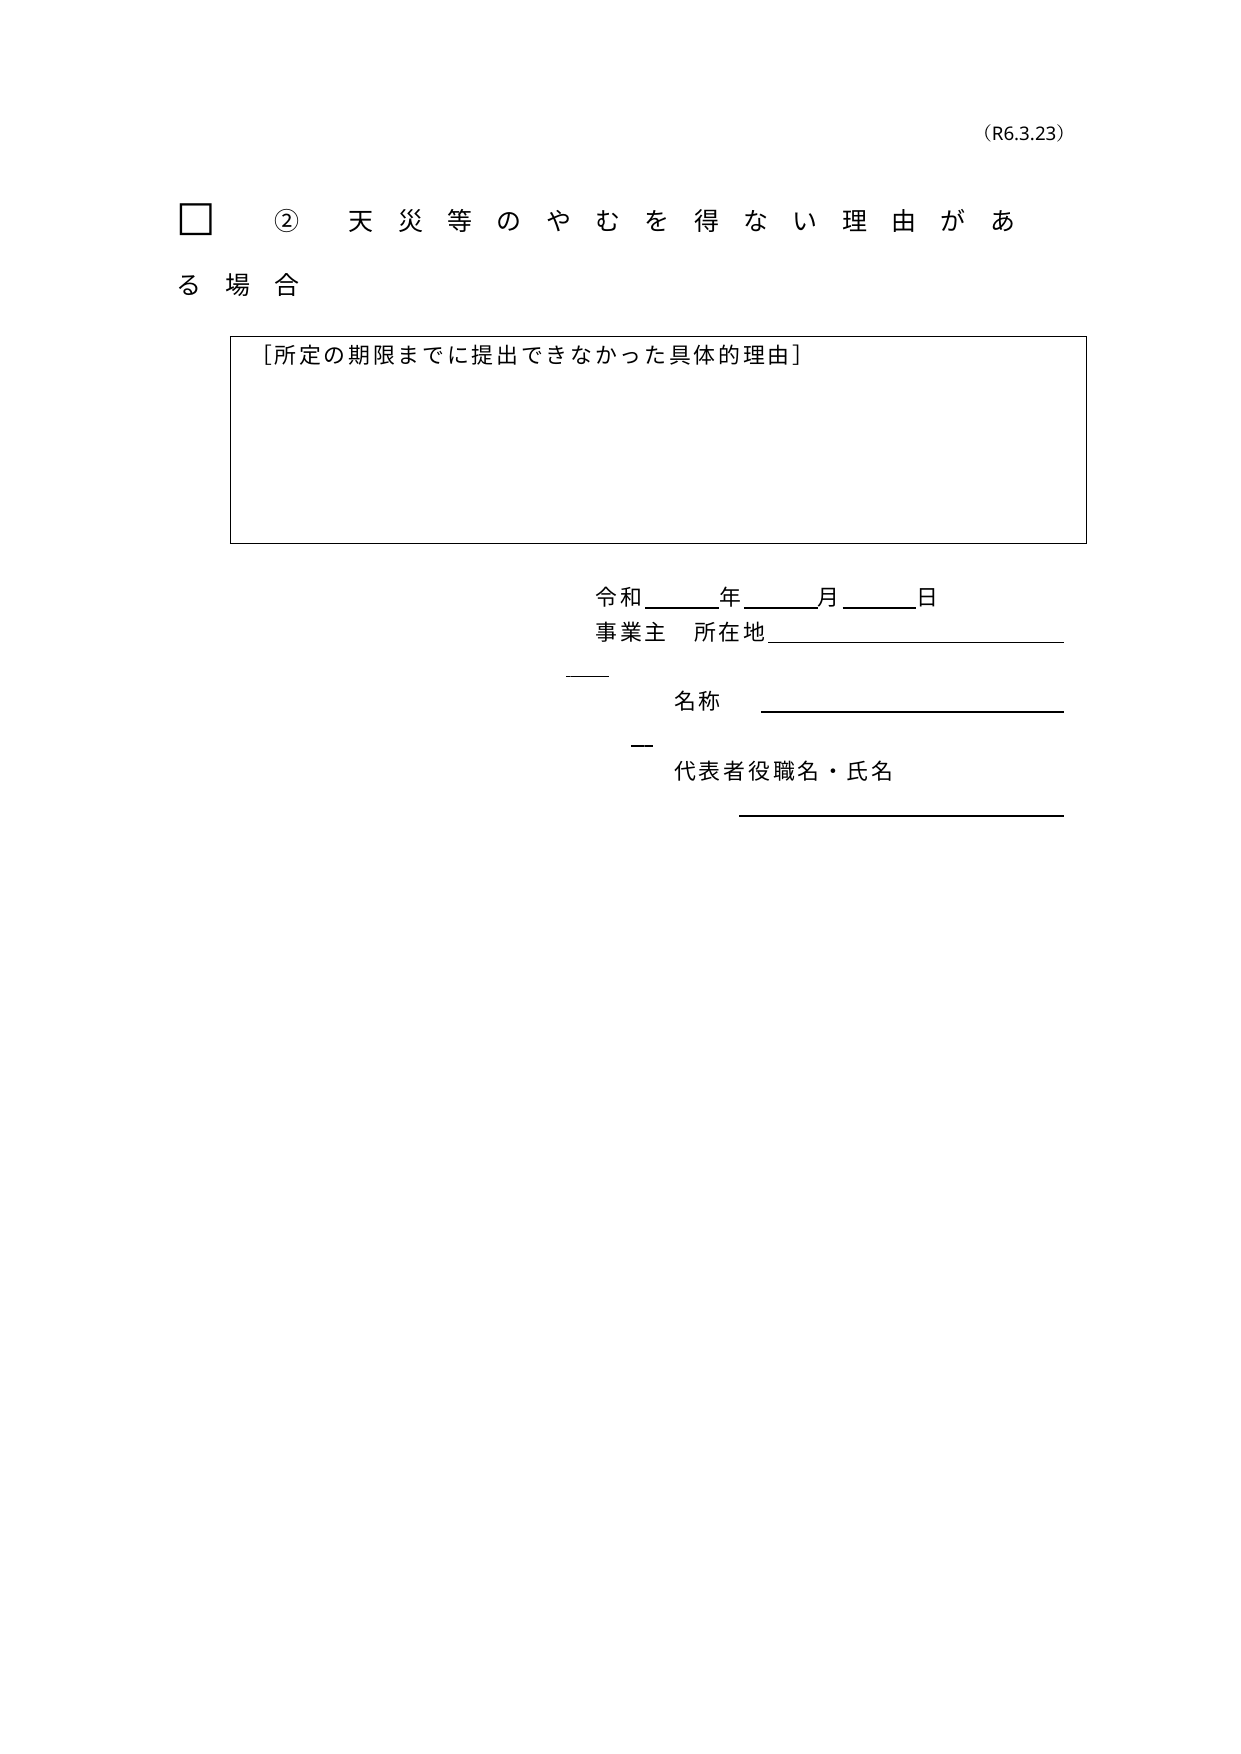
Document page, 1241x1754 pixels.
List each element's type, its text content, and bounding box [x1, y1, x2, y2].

text 代表者役職名・氏名 [631, 753, 1064, 787]
text □ ② 天災等のやむを得ない理由がある場合 [176, 179, 1064, 319]
text 事業主 所在地 [566, 613, 1064, 683]
text 名称 [631, 683, 1064, 753]
text 令和 年 月 日 [566, 578, 965, 613]
table_header ［所定の期限までに提出できなかった具体的理由］ [231, 337, 1086, 543]
